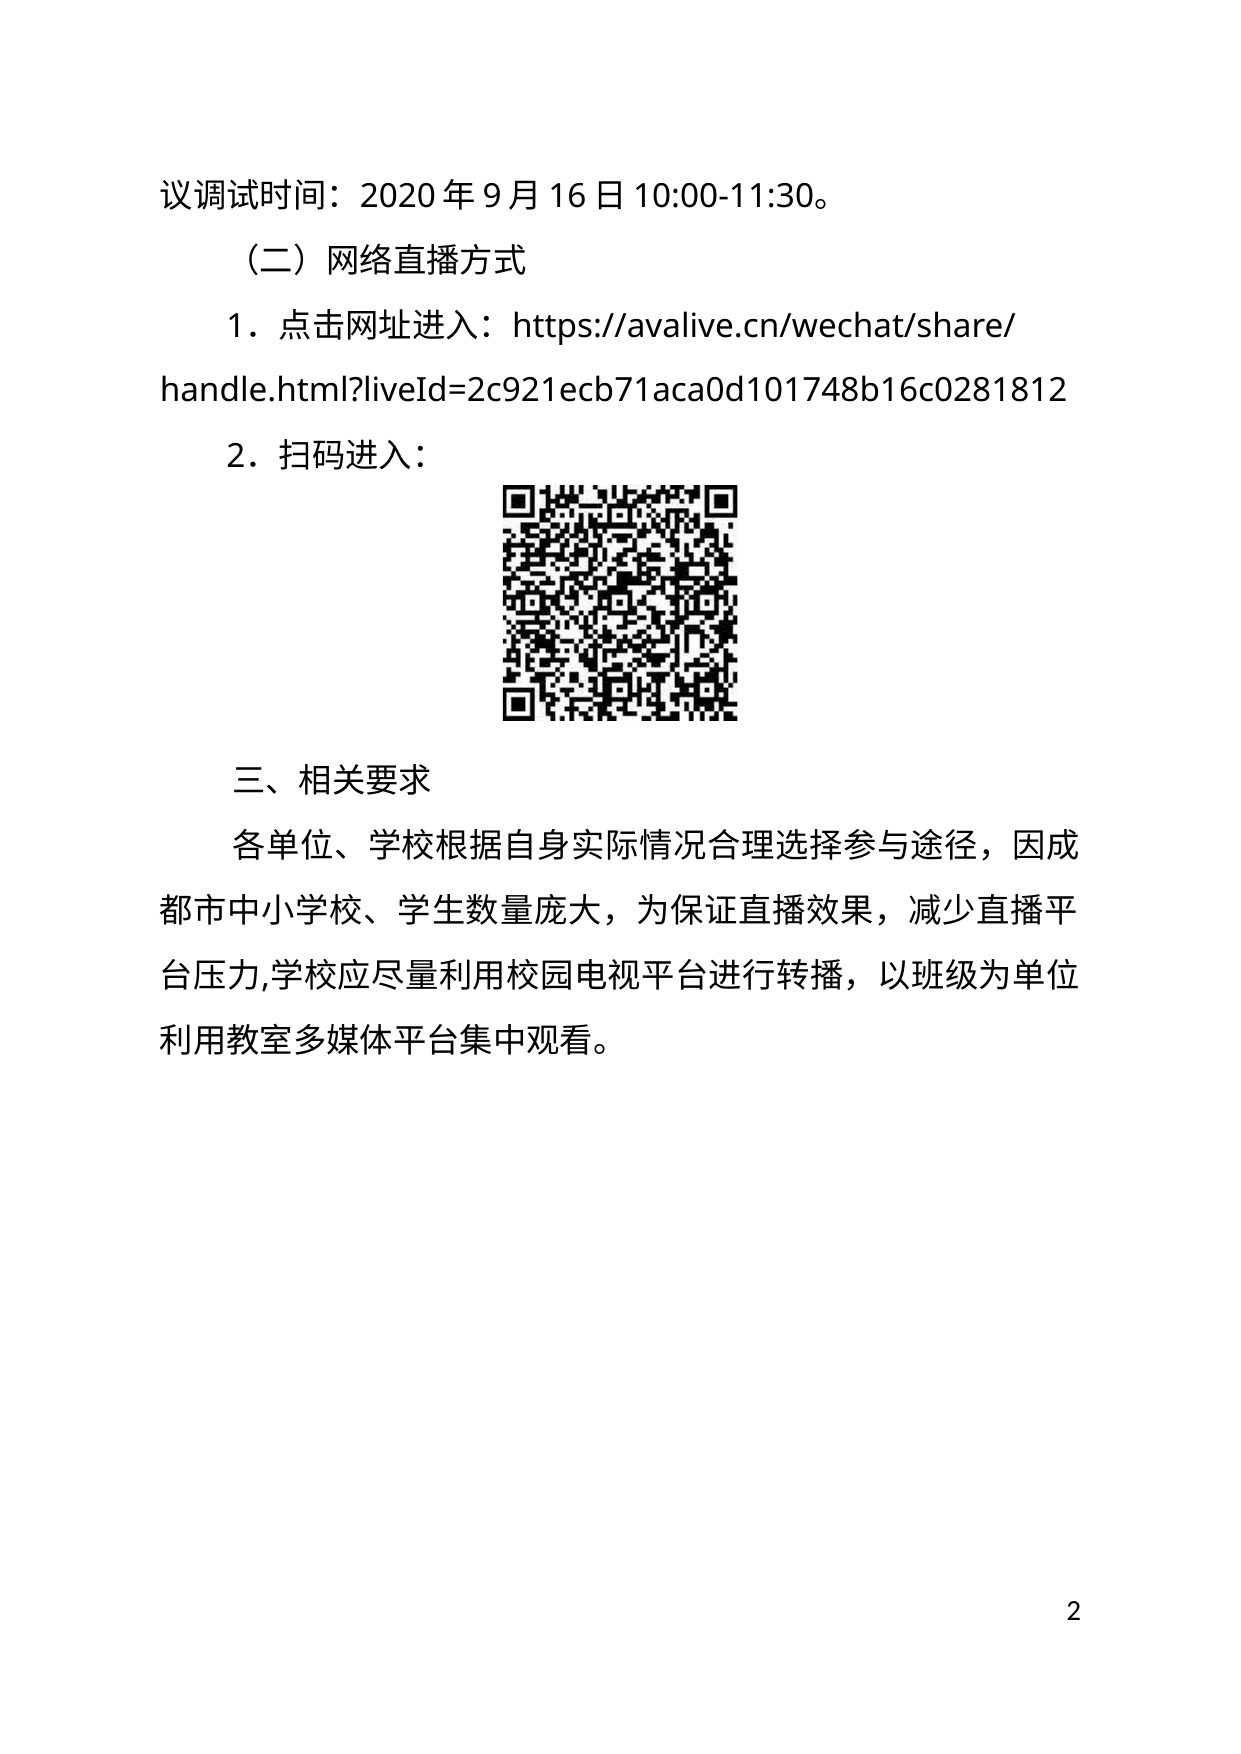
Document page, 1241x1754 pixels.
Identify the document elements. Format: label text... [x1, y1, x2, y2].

text 三、相关要求 [159, 746, 1081, 811]
picture [502, 485, 738, 721]
list 2．扫码进入： [159, 421, 1081, 486]
text 各单位、学校根据自身实际情况合理选择参与途径，因成都市中小学校、学生数量庞大，为保证直播效果，减少直播平台压力,学校应尽量利用校园电视平台进行转播，以班级为单位利用教室多媒体平台集中观看。 [159, 811, 1081, 1071]
list 1．点击网址进入：https://avalive.cn/wechat/share/handle.html?liveId=2c921ecb71aca0d101748b16c0281812 [159, 291, 1081, 421]
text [159, 161, 1081, 226]
list （二）网络直播方式 [159, 226, 1081, 291]
